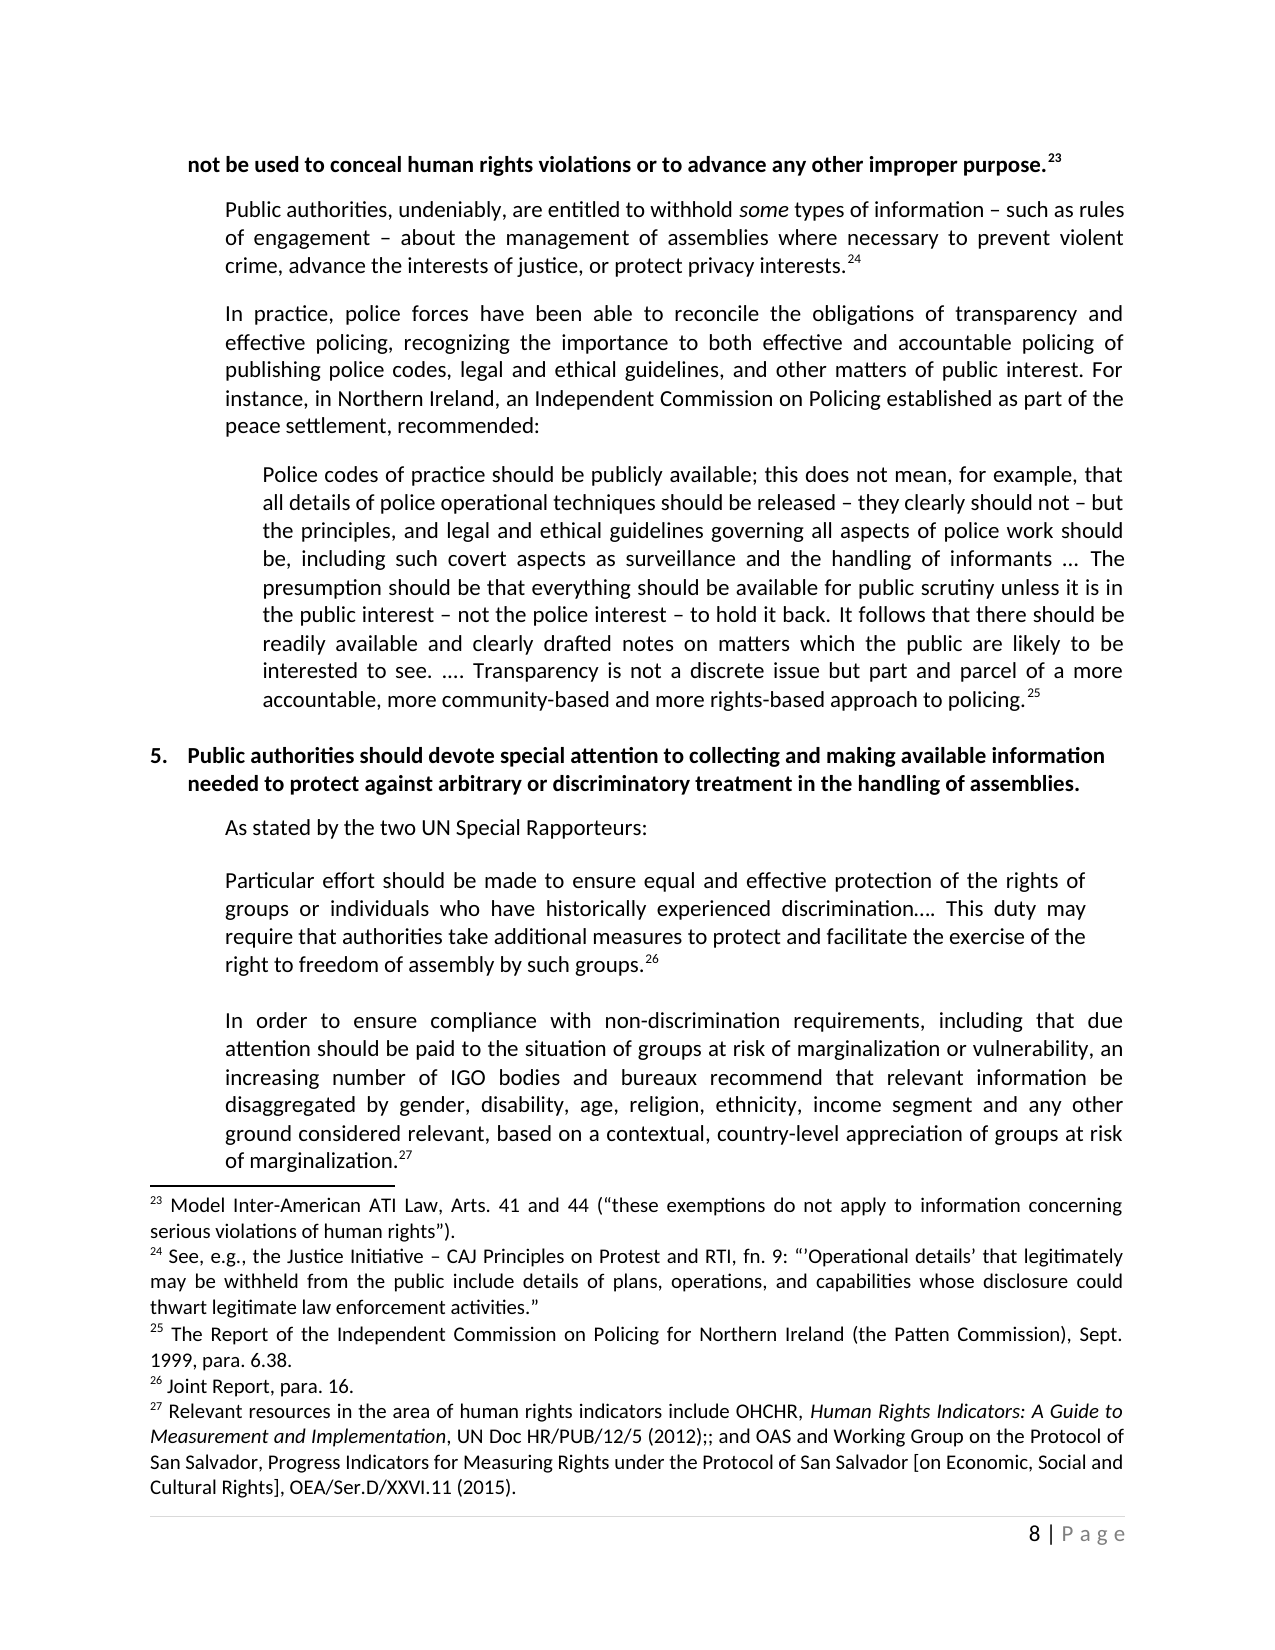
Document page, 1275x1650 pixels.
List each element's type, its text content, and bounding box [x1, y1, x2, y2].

text In order to ensure compliance with non-discrimination requirements, including that due attention should be paid to the situation of groups at risk of marginalization or vulnerability, an increasing number of IGO bodies and bureaux recommend that relevant information be disaggregated by gender, disability, age, religion, ethnicity, income segment and any other ground considered relevant, based on a contextual, country-level appreciation of groups at risk of marginalization. [225, 1007, 1125, 1175]
text In practice, police forces have been able to reconcile the obligations of transparency and effective policing, recognizing the importance to both effective and accountable policing of publishing police codes, legal and ethical guidelines, and other matters of public interest. For instance, in Northern Ireland, an Independent Commission on Policing established as part of the peace settlement, recommended: [225, 299, 1125, 440]
text Public authorities, undeniably, are entitled to withhold some types of information – such as rules of engagement – about the management of assemblies where necessary to prevent violent crime, advance the interests of justice, or protect privacy interests. [225, 195, 1125, 279]
list Public authorities should devote special attention to collecting and making available information needed to protect against arbitrary or discriminatory treatment in the handling of assemblies. [150, 741, 1125, 797]
text As stated by the two UN Special Rapporteurs: [225, 813, 1125, 841]
text Particular effort should be made to ensure equal and effective protection of the rights of groups or individuals who have historically experienced discrimination…. This duty may require that authorities take additional measures to protect and facilitate the exercise of the right to freedom of assembly by such groups. [225, 866, 1087, 978]
text Police codes of practice should be publicly available; this does not mean, for example, that all details of police operational techniques should be released – they clearly should not – but the principles, and legal and ethical guidelines governing all aspects of police work should be, including such covert aspects as surveillance and the handling of informants ... The presumption should be that everything should be available for public scrutiny unless it is in the public interest – not the police interest – to hold it back. It follows that there should be readily available and clearly drafted notes on matters which the public are likely to be interested to see. .... Transparency is not a discrete issue but part and parcel of a more accountable, more community-based and more rights-based approach to policing. [262, 461, 1125, 713]
